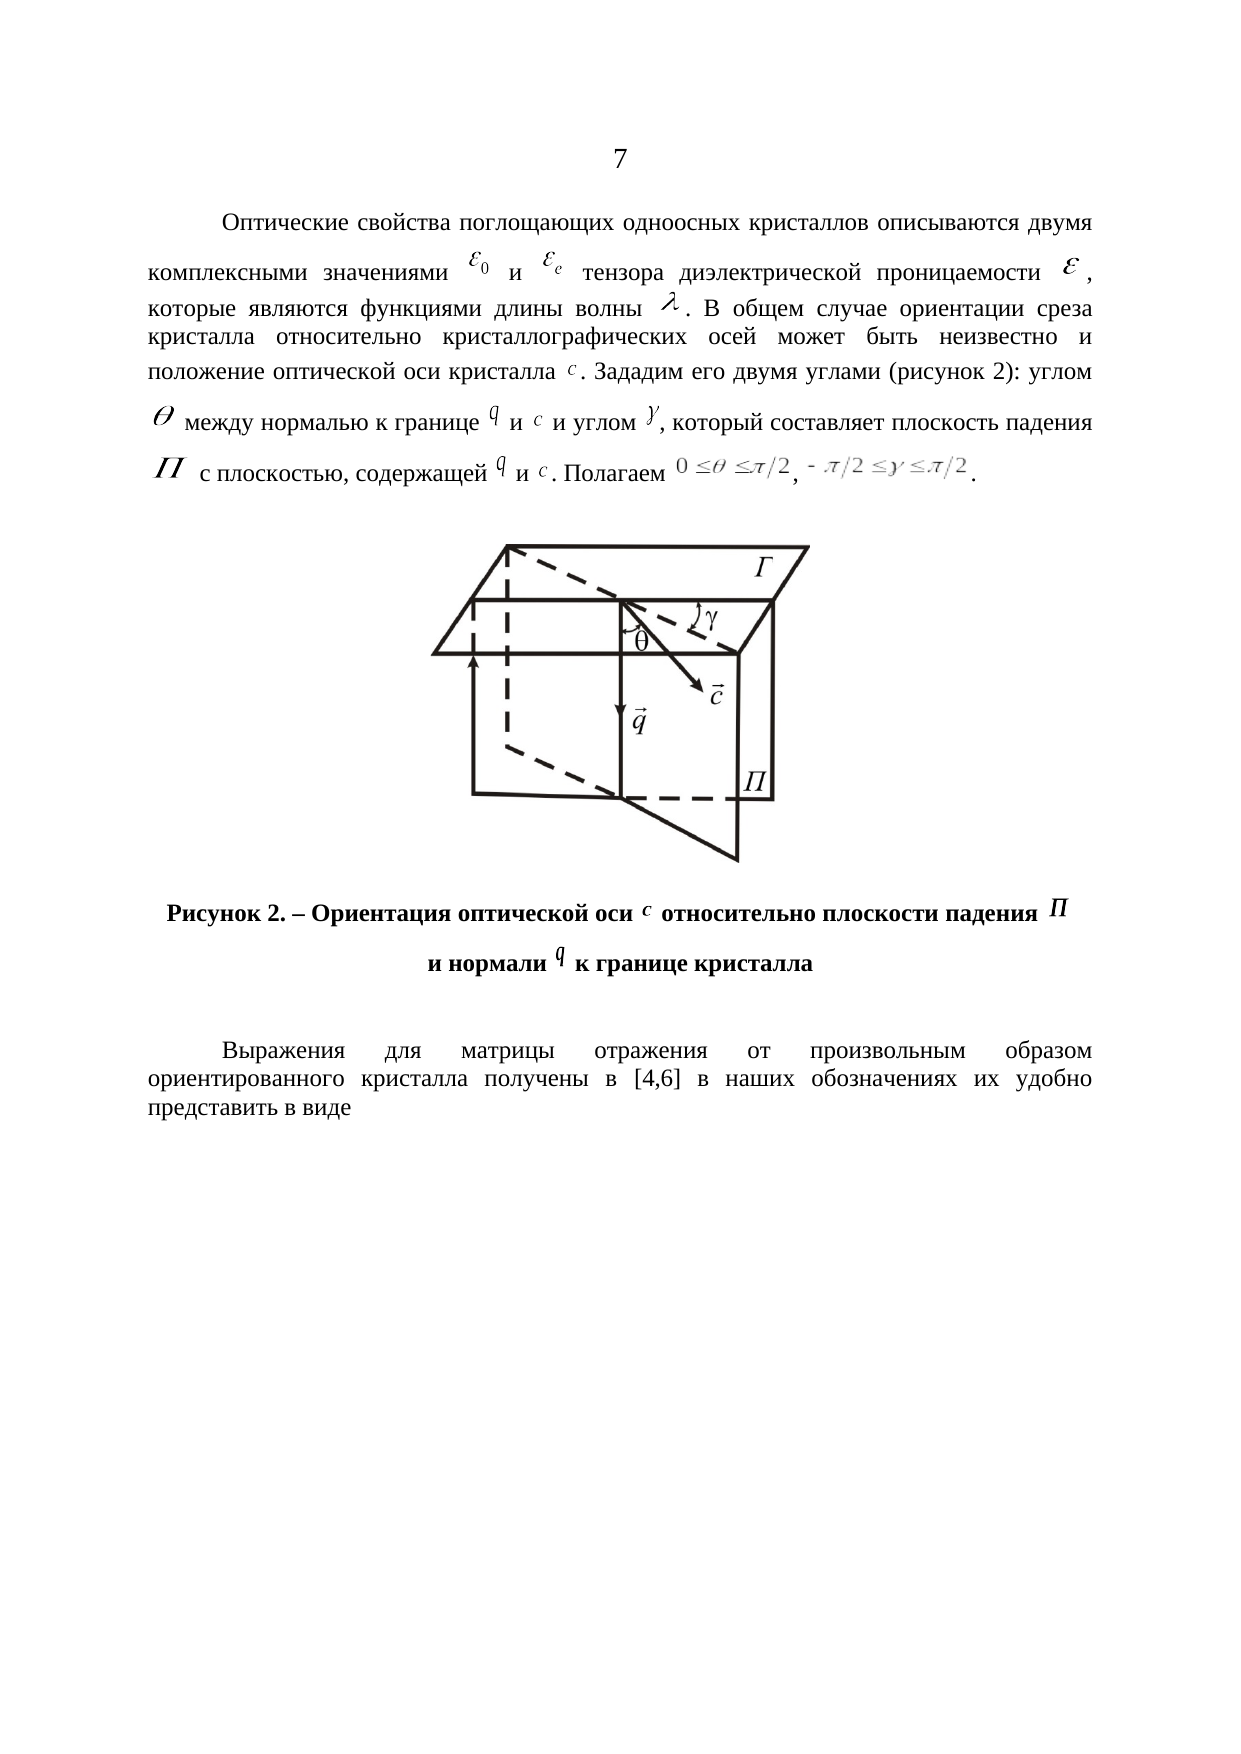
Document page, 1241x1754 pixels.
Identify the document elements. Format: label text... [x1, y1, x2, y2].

text Выражения для матрицы отражения от произвольным образом ориентированного кристалла получены в [4,6] в наших обозначениях их удобно представить в виде [148, 1035, 1093, 1121]
text Оптические свойства поглощающих одноосных кристаллов описываются двумя комплексными значениями и тензора диэлектрической проницаемости , которые являются функциями длины волны . В общем случае ориентации среза кристалла относительно кристаллографических осей может быть неизвестно и положение оптической оси кристалла . Зададим его двумя углами (рисунок 2): углом между нормалью к границе и и углом , который составляет плоскость падения с плоскостью, содержащей и . Полагаем , . [148, 207, 1093, 487]
text и нормали к границе кристалла [148, 926, 1093, 977]
picture [430, 544, 810, 863]
text Рисунок 2. – Ориентация оптической оси относительно плоскости падения [148, 891, 1093, 926]
